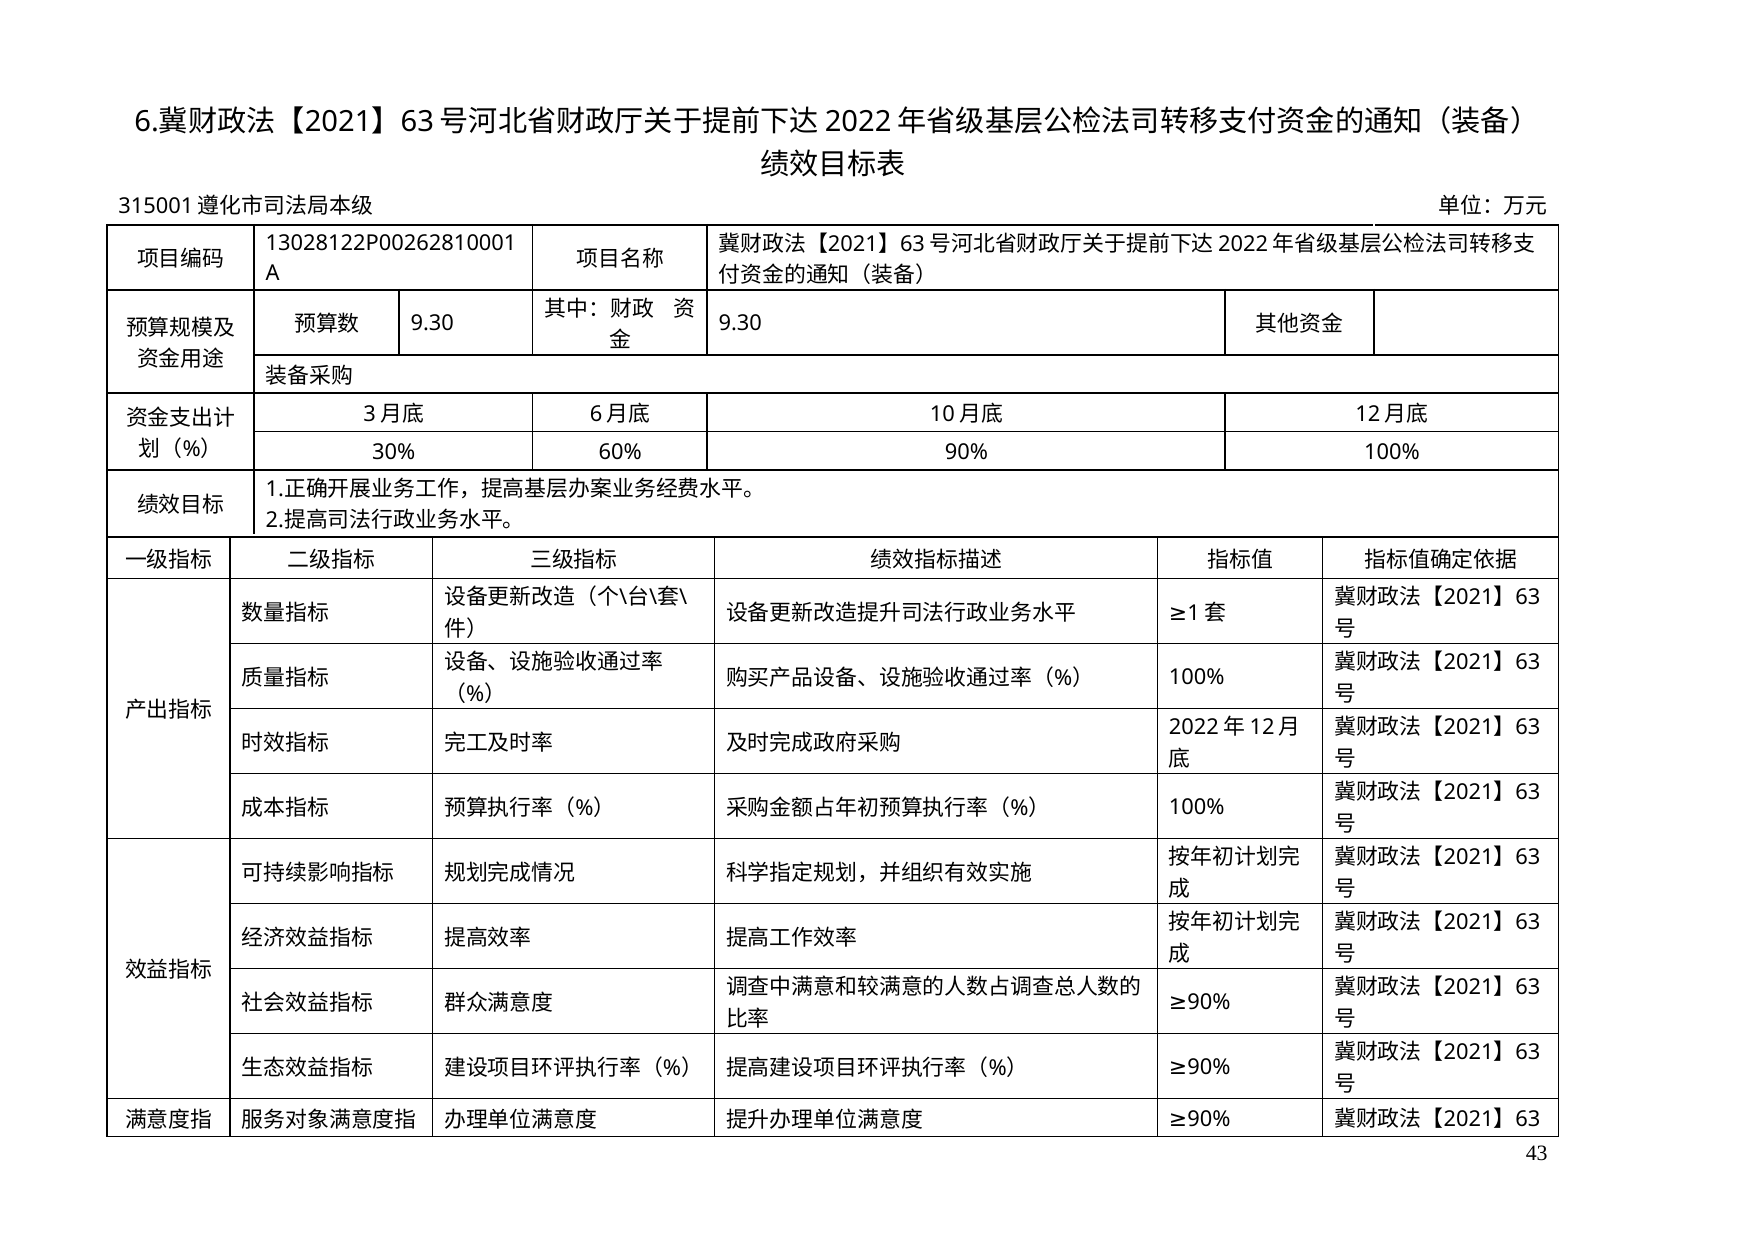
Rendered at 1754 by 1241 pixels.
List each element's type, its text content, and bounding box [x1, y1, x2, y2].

table_cell [1375, 291, 1558, 354]
table_cell 及时完成政府采购 [715, 709, 1157, 772]
table_cell 100% [1158, 774, 1322, 837]
table_cell ≥90% [1158, 969, 1322, 1032]
table_cell 冀财政法【2021】63号 [1323, 1034, 1558, 1097]
table_cell 其他资金 [1226, 291, 1373, 354]
table_cell 9.30 [400, 291, 532, 354]
table_cell 90% [708, 432, 1224, 469]
table_header 二级指标 [231, 538, 432, 577]
table_cell 调查中满意和较满意的人数占调查总人数的比率 [715, 969, 1157, 1032]
table_cell 冀财政法【2021】63号 [1323, 774, 1558, 837]
table_cell ≥90% [1158, 1034, 1322, 1097]
table_cell 经济效益指标 [231, 904, 432, 967]
table_header 单位：万元 [1375, 184, 1558, 224]
table_cell 6月底 [533, 394, 706, 431]
table_cell 冀财政法【2021】63号 [1323, 969, 1558, 1032]
text 6.冀财政法【2021】63号河北省财政厅关于提前下达2022年省级基层公检法司转移支付资金的通知（装备）绩效目标表 [118, 98, 1547, 183]
table_header 指标值 [1158, 538, 1322, 577]
table_cell 项目编码 [108, 226, 253, 289]
table_cell ≥1套 [1158, 579, 1322, 642]
table_cell 12月底 [1226, 394, 1558, 431]
table_cell 冀财政法【2021】63号 [1323, 904, 1558, 967]
table_cell 100% [1226, 432, 1558, 469]
table_cell 提升办理单位满意度 [715, 1099, 1157, 1136]
table_cell 冀财政法【2021】63号 [1323, 579, 1558, 642]
table_cell 成本指标 [231, 774, 432, 837]
table_cell 满意度指标 [108, 1099, 229, 1136]
table_cell 项目名称 [533, 226, 706, 289]
table_header 315001遵化市司法局本级 [108, 184, 1373, 224]
table_cell 提高工作效率 [715, 904, 1157, 967]
table_cell 冀财政法【2021】63号 [1323, 644, 1558, 707]
table_cell 60% [533, 432, 706, 469]
table_cell ≥90% [1158, 1099, 1322, 1136]
table_cell 产出指标 [108, 579, 229, 837]
table_cell 冀财政法【2021】63号河北省财政厅关于提前下达2022年省级基层公检法司转移支付资金的通知（装备） [708, 226, 1558, 289]
table_cell 2022年12月底 [1158, 709, 1322, 772]
table_cell 3月底 [255, 394, 532, 431]
table_header 一级指标 [108, 538, 229, 577]
table_cell 建设项目环评执行率（%） [433, 1034, 714, 1097]
table_cell 科学指定规划，并组织有效实施 [715, 839, 1157, 902]
table_cell 完工及时率 [433, 709, 714, 772]
table_cell 预算数 [255, 291, 398, 354]
table_cell 提高建设项目环评执行率（%） [715, 1034, 1157, 1097]
table_cell 效益指标 [108, 839, 229, 1097]
table_cell 购买产品设备、设施验收通过率（%） [715, 644, 1157, 707]
table_header 绩效指标描述 [715, 538, 1157, 577]
table_cell 设备、设施验收通过率（%） [433, 644, 714, 707]
table_cell 30% [255, 432, 532, 469]
table_cell 服务对象满意度指标 [231, 1099, 432, 1136]
table_cell 10月底 [708, 394, 1224, 431]
table_cell 13028122P00262810001A [255, 226, 532, 289]
table_header 三级指标 [433, 538, 714, 577]
table_cell 生态效益指标 [231, 1034, 432, 1097]
table_cell 数量指标 [231, 579, 432, 642]
table_cell 冀财政法【2021】63号 [1323, 839, 1558, 902]
table_cell 采购金额占年初预算执行率（%） [715, 774, 1157, 837]
table_cell 群众满意度 [433, 969, 714, 1032]
table_cell 质量指标 [231, 644, 432, 707]
table_cell 其中：财政 资金 [533, 291, 706, 354]
table_header 指标值确定依据 [1323, 538, 1558, 577]
table_cell 100% [1158, 644, 1322, 707]
table_cell 办理单位满意度 [433, 1099, 714, 1136]
table_cell 可持续影响指标 [231, 839, 432, 902]
table_cell 预算规模及资金用途 [108, 291, 253, 392]
table_cell 规划完成情况 [433, 839, 714, 902]
table_cell 时效指标 [231, 709, 432, 772]
table_cell 预算执行率（%） [433, 774, 714, 837]
table_cell 冀财政法【2021】63号 [1323, 709, 1558, 772]
table_cell 1.正确开展业务工作，提高基层办案业务经费水平。 2.提高司法行政业务水平。 [255, 471, 1558, 534]
table_cell 按年初计划完成 [1158, 904, 1322, 967]
table_cell 装备采购 [255, 356, 1558, 392]
table_cell 设备更新改造（个\台\套\件） [433, 579, 714, 642]
table_cell 9.30 [708, 291, 1224, 354]
table_cell 冀财政法【2021】63号 [1323, 1099, 1558, 1136]
table_cell 资金支出计划（%） [108, 394, 253, 469]
table_cell 设备更新改造提升司法行政业务水平 [715, 579, 1157, 642]
table_cell 绩效目标 [108, 471, 253, 534]
table_cell 按年初计划完成 [1158, 839, 1322, 902]
table_cell 社会效益指标 [231, 969, 432, 1032]
table_cell 提高效率 [433, 904, 714, 967]
